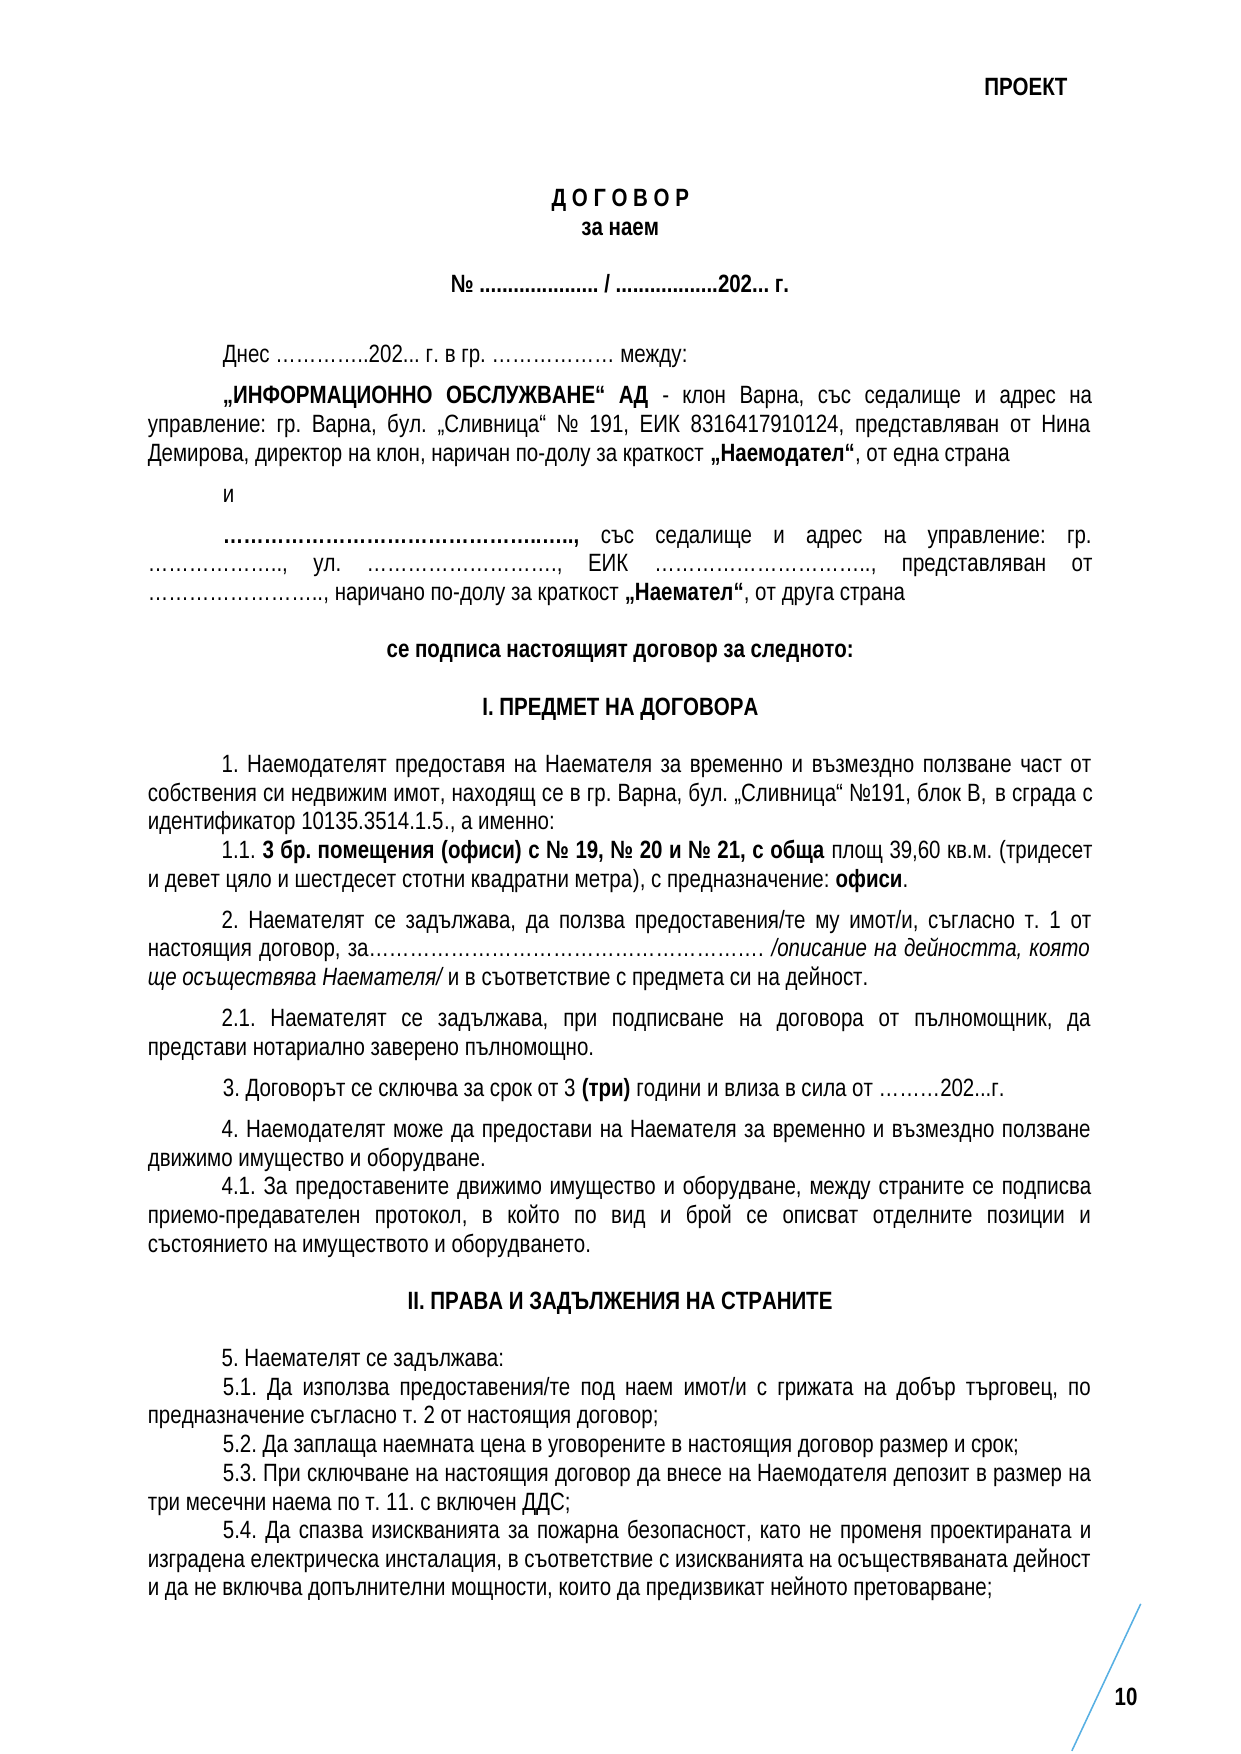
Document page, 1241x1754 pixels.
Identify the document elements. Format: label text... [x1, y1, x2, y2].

text се подписа настоящият договор за следното: [148, 634, 1092, 663]
text 5.2. Да заплаща наемната цена в уговорените в настоящия договор размер и срок; [148, 1429, 1092, 1458]
text 1.1. 3 бр. помещения (офиси) с № 19, № 20 и № 21, с обща площ 39,60 кв.м. (тридесет и девет цяло и шестдесет стотни квадратни метра), с предназначение: офиси. [148, 835, 1092, 892]
text 5.3. При сключване на настоящия договор да внесе на Наемодателя депозит в размер на три месечни наема по т. 11. с включен ДДС; [148, 1458, 1092, 1515]
text № ..................... / ..................202... г. [148, 269, 1092, 298]
text 5. Наемателят се задължава: [148, 1343, 1092, 1372]
text „ИНФОРМАЦИОННО ОБСЛУЖВАНЕ“ АД - клон Варна, със седалище и адрес на управление: гр. Варна, бул. „Сливница“ № 191, ЕИК 8316417910124, представляван от Нина Демирова, директор на клон, наричан по-долу за краткост „Наемодател“, от една страна [148, 380, 1092, 466]
text ………………………………………..….., със седалище и адрес на управление: гр. ……………….., ул. ………………………., ЕИК ………………………….., представляван от …………………….., наричано по-долу за краткост „Наемател“, от друга страна [148, 520, 1092, 606]
text 4. Наемодателят може да предостави на Наемателя за временно и възмездно ползване движимо имущество и оборудване. [148, 1114, 1092, 1171]
text Днес …………..202... г. в гр. ……………… между: [148, 339, 1092, 368]
text 5.1. Да използва предоставения/те под наем имот/и с грижата на добър търговец, по предназначение съгласно т. 2 от настоящия договор; [148, 1372, 1092, 1429]
text 1. Наемодателят предоставя на Наемателя за временно и възмездно ползване част от собствения си недвижим имот, находящ се в гр. Варна, бул. „Сливница“ №191, блок В, в сграда с идентификатор 10135.3514.1.5., а именно: [148, 749, 1092, 835]
text ПРОЕКТ [148, 72, 1092, 101]
text II. ПРАВА И ЗАДЪЛЖЕНИЯ НА СТРАНИТЕ [148, 1286, 1092, 1314]
text за наем [148, 212, 1092, 241]
text и [148, 479, 1092, 507]
text Д О Г О В О Р [148, 183, 1092, 212]
text 5.4. Да спазва изискванията за пожарна безопасност, като не променя проектираната и изградена електрическа инсталация, в съответствие с изискванията на осъществяваната дейност и да не включва допълнителни мощности, които да предизвикат нейното претоварване; [148, 1515, 1092, 1601]
text 3. Договорът се сключва за срок от 3 (три) години и влиза в сила от ………202...г. [148, 1073, 1092, 1102]
text 4.1. За предоставените движимо имущество и оборудване, между страните се подписва приемо-предавателен протокол, в който по вид и брой се описват отделните позиции и състоянието на имуществото и оборудването. [148, 1171, 1092, 1257]
text 2. Наемателят се задължава, да ползва предоставения/те му имот/и, съгласно т. 1 от настоящия договор, за…………………………………………………. /описание на дейността, която ще осъществява Наемателя/ и в съответствие с предмета си на дейност. [148, 905, 1092, 991]
text 2.1. Наемателят се задължава, при подписване на договора от пълномощник, да представи нотариално заверено пълномощно. [148, 1003, 1092, 1060]
text I. ПРЕДМЕТ НА ДОГОВОРА [148, 692, 1092, 720]
